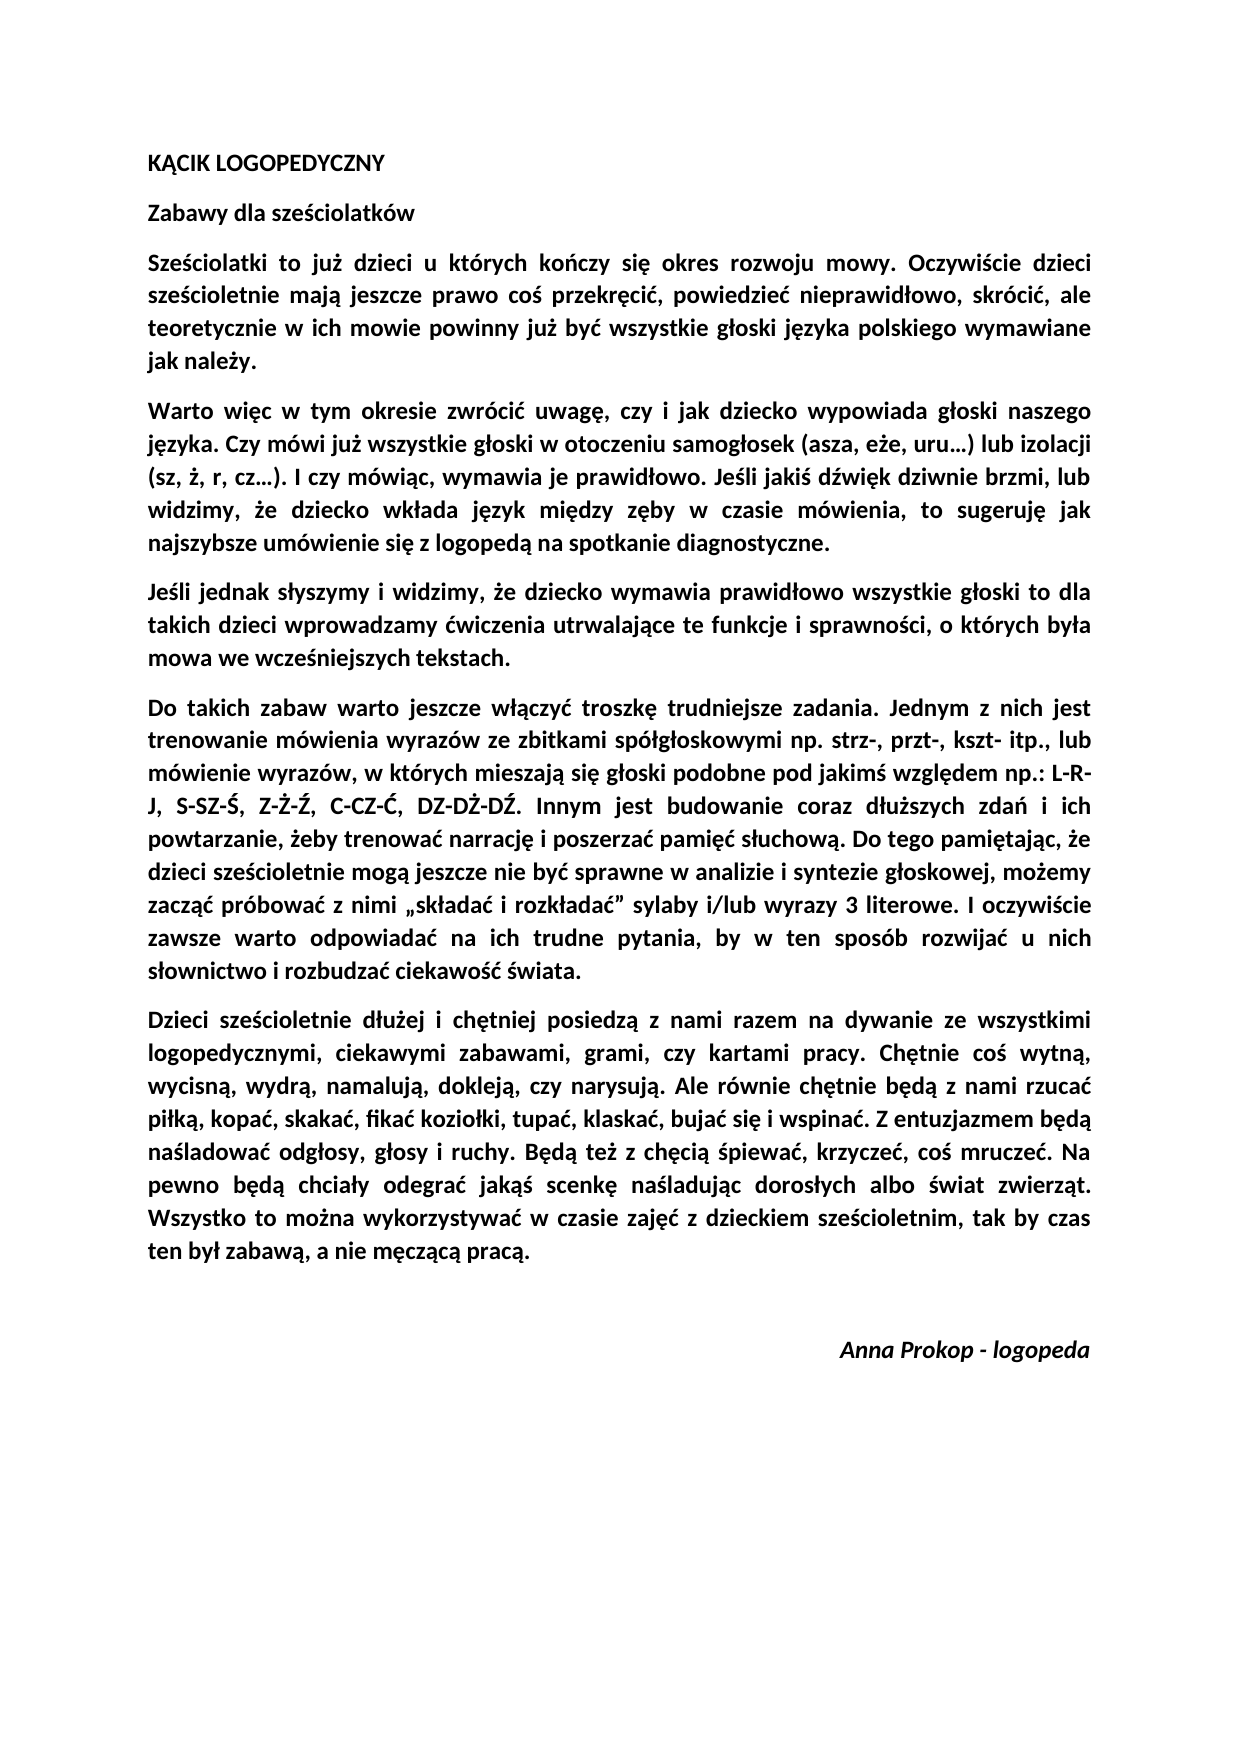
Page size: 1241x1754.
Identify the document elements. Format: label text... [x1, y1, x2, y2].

text Dzieci sześcioletnie dłużej i chętniej posiedzą z nami razem na dywanie ze wszystkimi logopedycznymi, ciekawymi zabawami, grami, czy kartami pracy. Chętnie coś wytną, wycisną, wydrą, namalują, dokleją, czy narysują. Ale równie chętnie będą z nami rzucać piłką, kopać, skakać, fikać koziołki, tupać, klaskać, bujać się i wspinać. Z entuzjazmem będą naśladować odgłosy, głosy i ruchy. Będą też z chęcią śpiewać, krzyczeć, coś mruczeć. Na pewno będą chciały odegrać jakąś scenkę naśladując dorosłych albo świat zwierząt. Wszystko to można wykorzystywać w czasie zajęć z dzieckiem sześcioletnim, tak by czas ten był zabawą, a nie męczącą pracą. [148, 1005, 1093, 1266]
text Do takich zabaw warto jeszcze włączyć troszkę trudniejsze zadania. Jednym z nich jest trenowanie mówienia wyrazów ze zbitkami spółgłoskowymi np. strz-, przt-, kszt- itp., lub mówienie wyrazów, w których mieszają się głoski podobne pod jakimś względem np.: L-R-J, S-SZ-Ś, Z-Ż-Ź, C-CZ-Ć, DZ-DŻ-DŹ. Innym jest budowanie coraz dłuższych zdań i ich powtarzanie, żeby trenować narrację i poszerzać pamięć słuchową. Do tego pamiętając, że dzieci sześcioletnie mogą jeszcze nie być sprawne w analizie i syntezie głoskowej, możemy zacząć próbować z nimi „składać i rozkładać” sylaby i/lub wyrazy 3 literowe. I oczywiście zawsze warto odpowiadać na ich trudne pytania, by w ten sposób rozwijać u nich słownictwo i rozbudzać ciekawość świata. [148, 692, 1093, 986]
text Zabawy dla sześciolatków [148, 197, 1093, 228]
text Warto więc w tym okresie zwrócić uwagę, czy i jak dziecko wypowiada głoski naszego języka. Czy mówi już wszystkie głoski w otoczeniu samogłosek (asza, eże, uru…) lub izolacji (sz, ż, r, cz…). I czy mówiąc, wymawia je prawidłowo. Jeśli jakiś dźwięk dziwnie brzmi, lub widzimy, że dziecko wkłada język między zęby w czasie mówienia, to sugeruję jak najszybsze umówienie się z logopedą na spotkanie diagnostyczne. [148, 395, 1093, 557]
text KĄCIK LOGOPEDYCZNY [148, 148, 1093, 178]
text Jeśli jednak słyszymy i widzimy, że dziecko wymawia prawidłowo wszystkie głoski to dla takich dzieci wprowadzamy ćwiczenia utrwalające te funkcje i sprawności, o których była mowa we wcześniejszych tekstach. [148, 576, 1093, 673]
text Sześciolatki to już dzieci u których kończy się okres rozwoju mowy. Oczywiście dzieci sześcioletnie mają jeszcze prawo coś przekręcić, powiedzieć nieprawidłowo, skrócić, ale teoretycznie w ich mowie powinny już być wszystkie głoski języka polskiego wymawiane jak należy. [148, 247, 1093, 376]
text Anna Prokop - logopeda [148, 1334, 1093, 1365]
